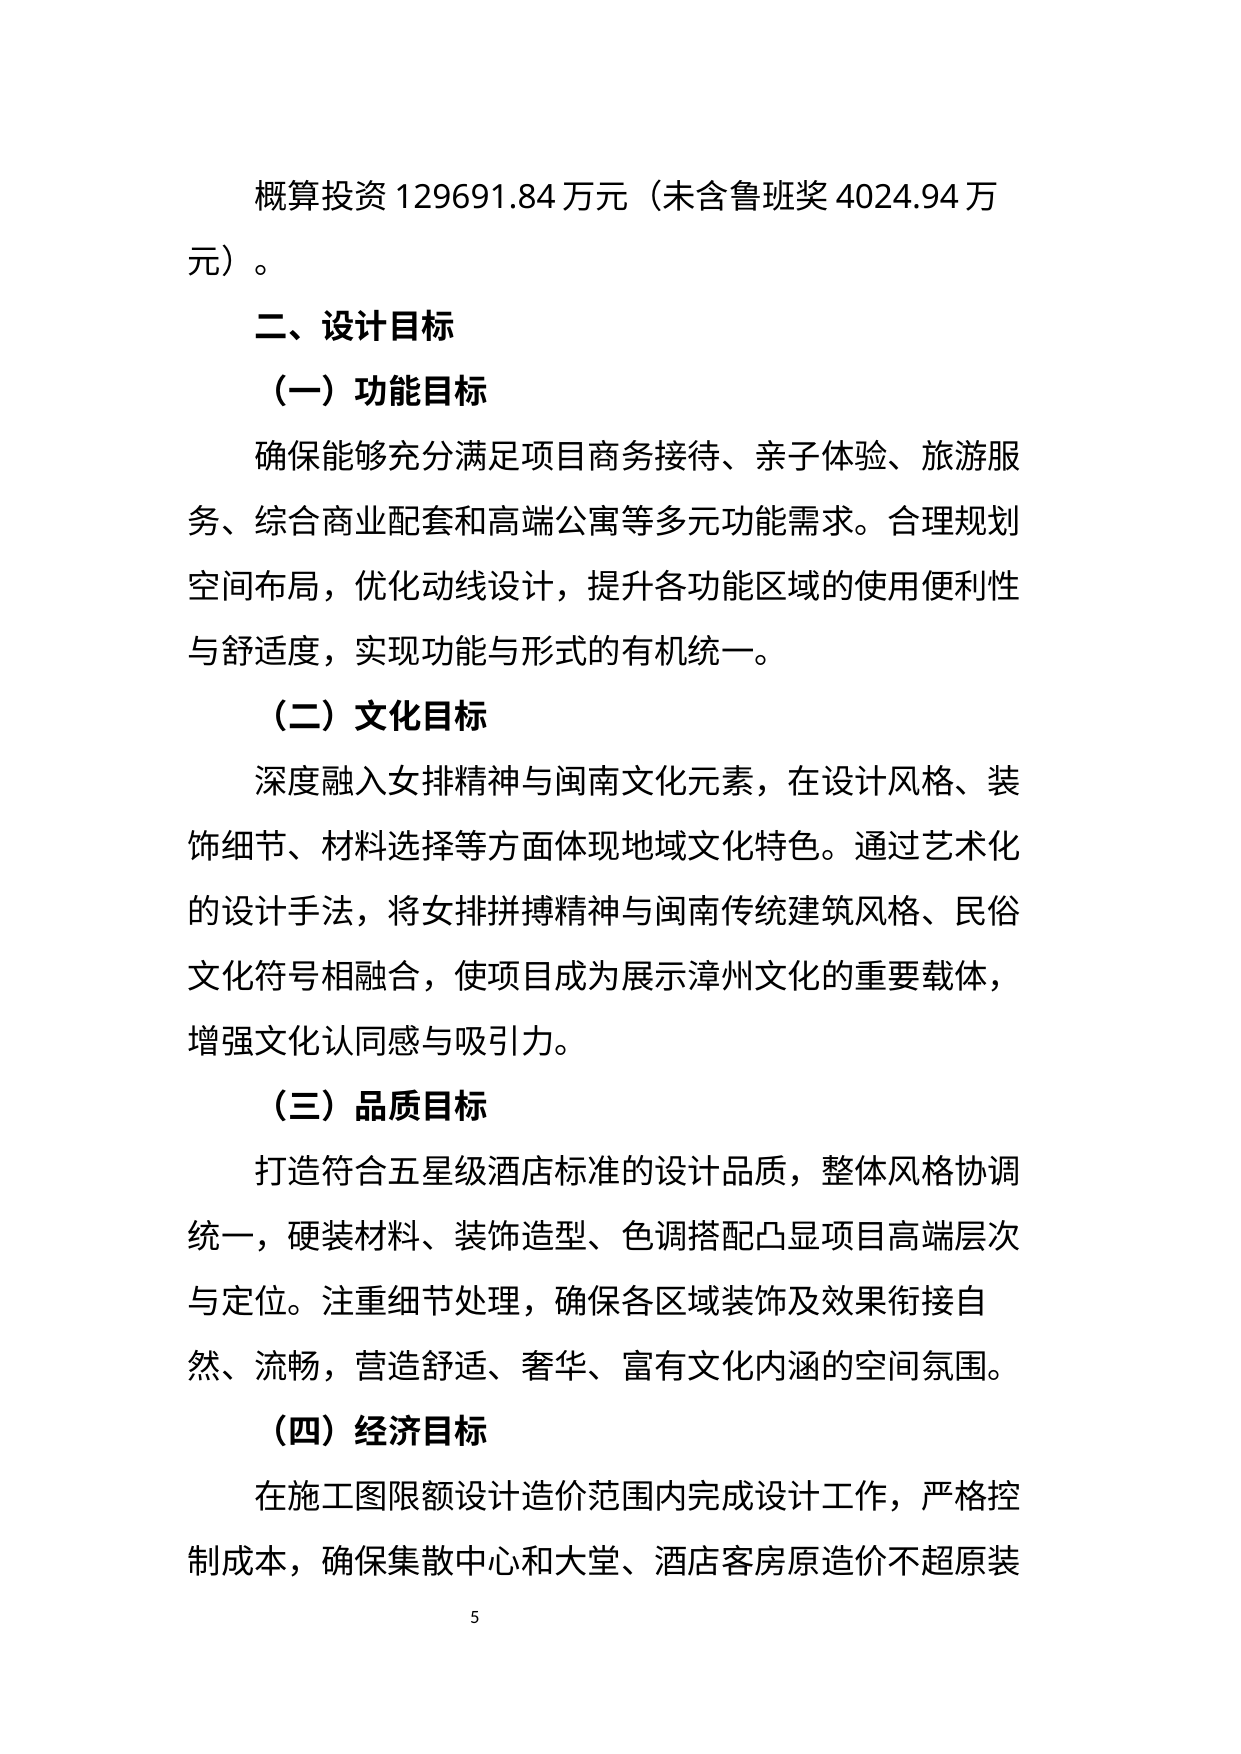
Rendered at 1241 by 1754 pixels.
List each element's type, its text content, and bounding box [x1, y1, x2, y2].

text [187, 1462, 1053, 1592]
text 概算投资129691.84万元（未含鲁班奖4024.94万元）。 [187, 162, 1053, 292]
subtitle （三）品质目标 [187, 1072, 1053, 1137]
text 深度融入女排精神与闽南文化元素，在设计风格、装饰细节、材料选择等方面体现地域文化特色。通过艺术化的设计手法，将女排拼搏精神与闽南传统建筑风格、民俗文化符号相融合，使项目成为展示漳州文化的重要载体，增强文化认同感与吸引力。 [187, 747, 1053, 1072]
subtitle 二、设计目标 [187, 292, 1053, 357]
subtitle 确保能够充分满足项目商务接待、亲子体验、旅游服务、综合商业配套和高端公寓等多元功能需求。合理规划空间布局，优化动线设计，提升各功能区域的使用便利性与舒适度，实现功能与形式的有机统一。 [187, 422, 1053, 682]
subtitle （一）功能目标 [187, 357, 1053, 422]
text 打造符合五星级酒店标准的设计品质，整体风格协调统一，硬装材料、装饰造型、色调搭配凸显项目高端层次与定位。注重细节处理，确保各区域装饰及效果衔接自然、流畅，营造舒适、奢华、富有文化内涵的空间氛围。 [187, 1137, 1053, 1397]
subtitle （四）经济目标 [187, 1397, 1053, 1462]
subtitle （二）文化目标 [187, 682, 1053, 747]
